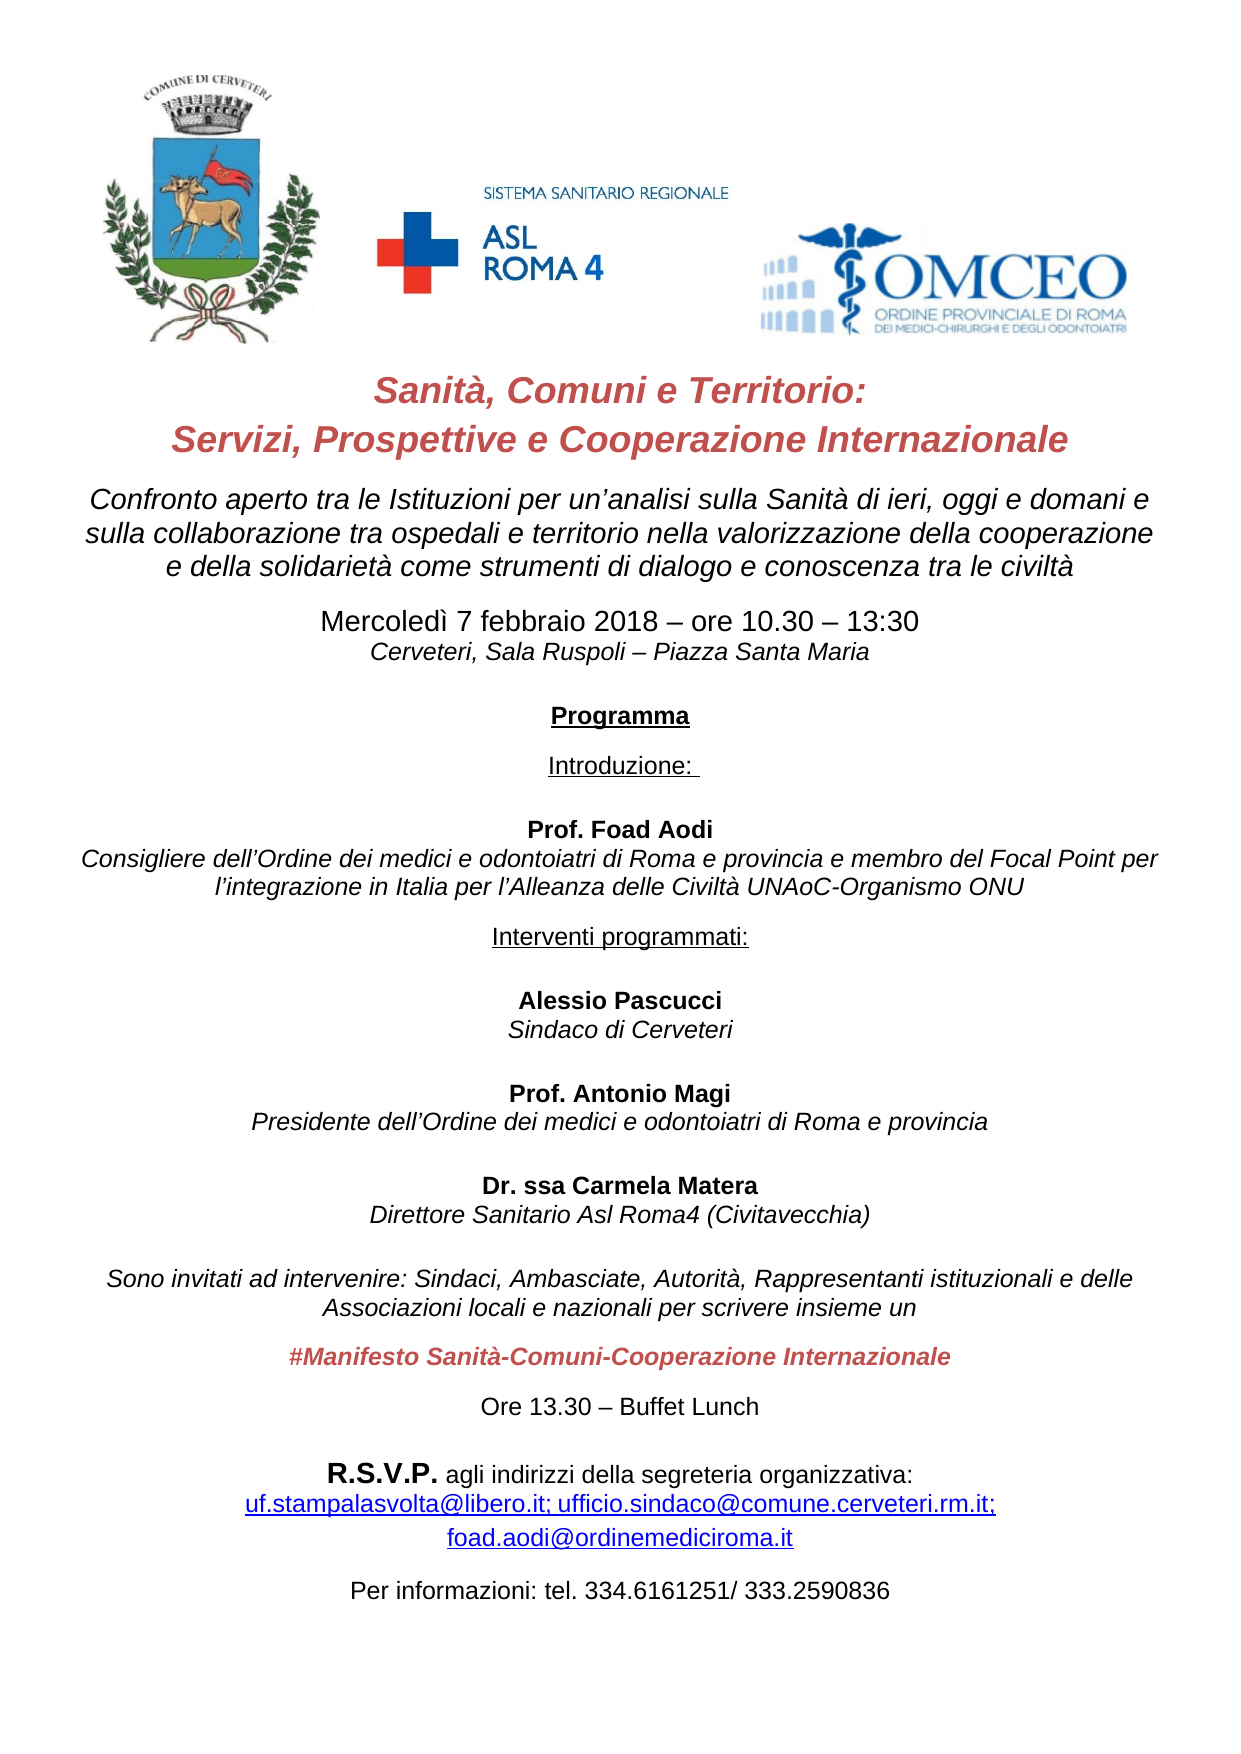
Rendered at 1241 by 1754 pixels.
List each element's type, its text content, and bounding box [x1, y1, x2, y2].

text #Manifesto Sanità-Comuni-Cooperazione Internazionale [75, 1342, 1165, 1371]
text Direttore Sanitario Asl Roma4 (Civitavecchia) [75, 1200, 1165, 1229]
picture [102, 75, 320, 344]
text R.S.V.P. agli indirizzi della segreteria organizzativa: [75, 1456, 1165, 1489]
text Programma [75, 701, 1165, 730]
text Sindaco di Cerveteri [75, 1015, 1165, 1043]
text Dr. ssa Carmela Matera [75, 1171, 1165, 1200]
text Prof. Antonio Magi [75, 1079, 1165, 1107]
text uf.stampalasvolta@libero.it; ufficio.sindaco@comune.cerveteri.rm.it; foad.aodi@ordinemediciroma.it [75, 1489, 1165, 1551]
text Interventi programmati: [75, 922, 1165, 951]
text Ore 13.30 – Buffet Lunch [75, 1392, 1165, 1421]
text Cerveteri, Sala Ruspoli – Piazza Santa Maria [75, 637, 1165, 666]
text Introduzione: [75, 751, 1165, 780]
text Prof. Foad Aodi [75, 815, 1165, 844]
text Sanità, Comuni e Territorio: [75, 368, 1165, 411]
text Alessio Pascucci [75, 986, 1165, 1015]
text Confronto aperto tra le Istituzioni per un’analisi sulla Sanità di ieri, oggi e domani e sulla collaborazione tra ospedali e territorio nella valorizzazione della cooperazione e della solidarietà come strumenti di dialogo e conoscenza tra le civiltà [75, 482, 1165, 583]
text Servizi, Prospettive e Cooperazione Internazionale [75, 418, 1165, 461]
text Per informazioni: tel. 334.6161251/ 333.2590836 [75, 1576, 1165, 1605]
picture [366, 119, 1142, 344]
text Consigliere dell’Ordine dei medici e odontoiatri di Roma e provincia e membro del Focal Point per l’integrazione in Italia per l’Alleanza delle Civiltà UNAoC-Organismo ONU [75, 844, 1165, 901]
text Sono invitati ad intervenire: Sindaci, Ambasciate, Autorità, Rappresentanti istituzionali e delle Associazioni locali e nazionali per scrivere insieme un [75, 1264, 1165, 1322]
text Presidente dell’Ordine dei medici e odontoiatri di Roma e provincia [75, 1107, 1165, 1136]
text Mercoledì 7 febbraio 2018 – ore 10.30 – 13:30 [75, 604, 1165, 637]
